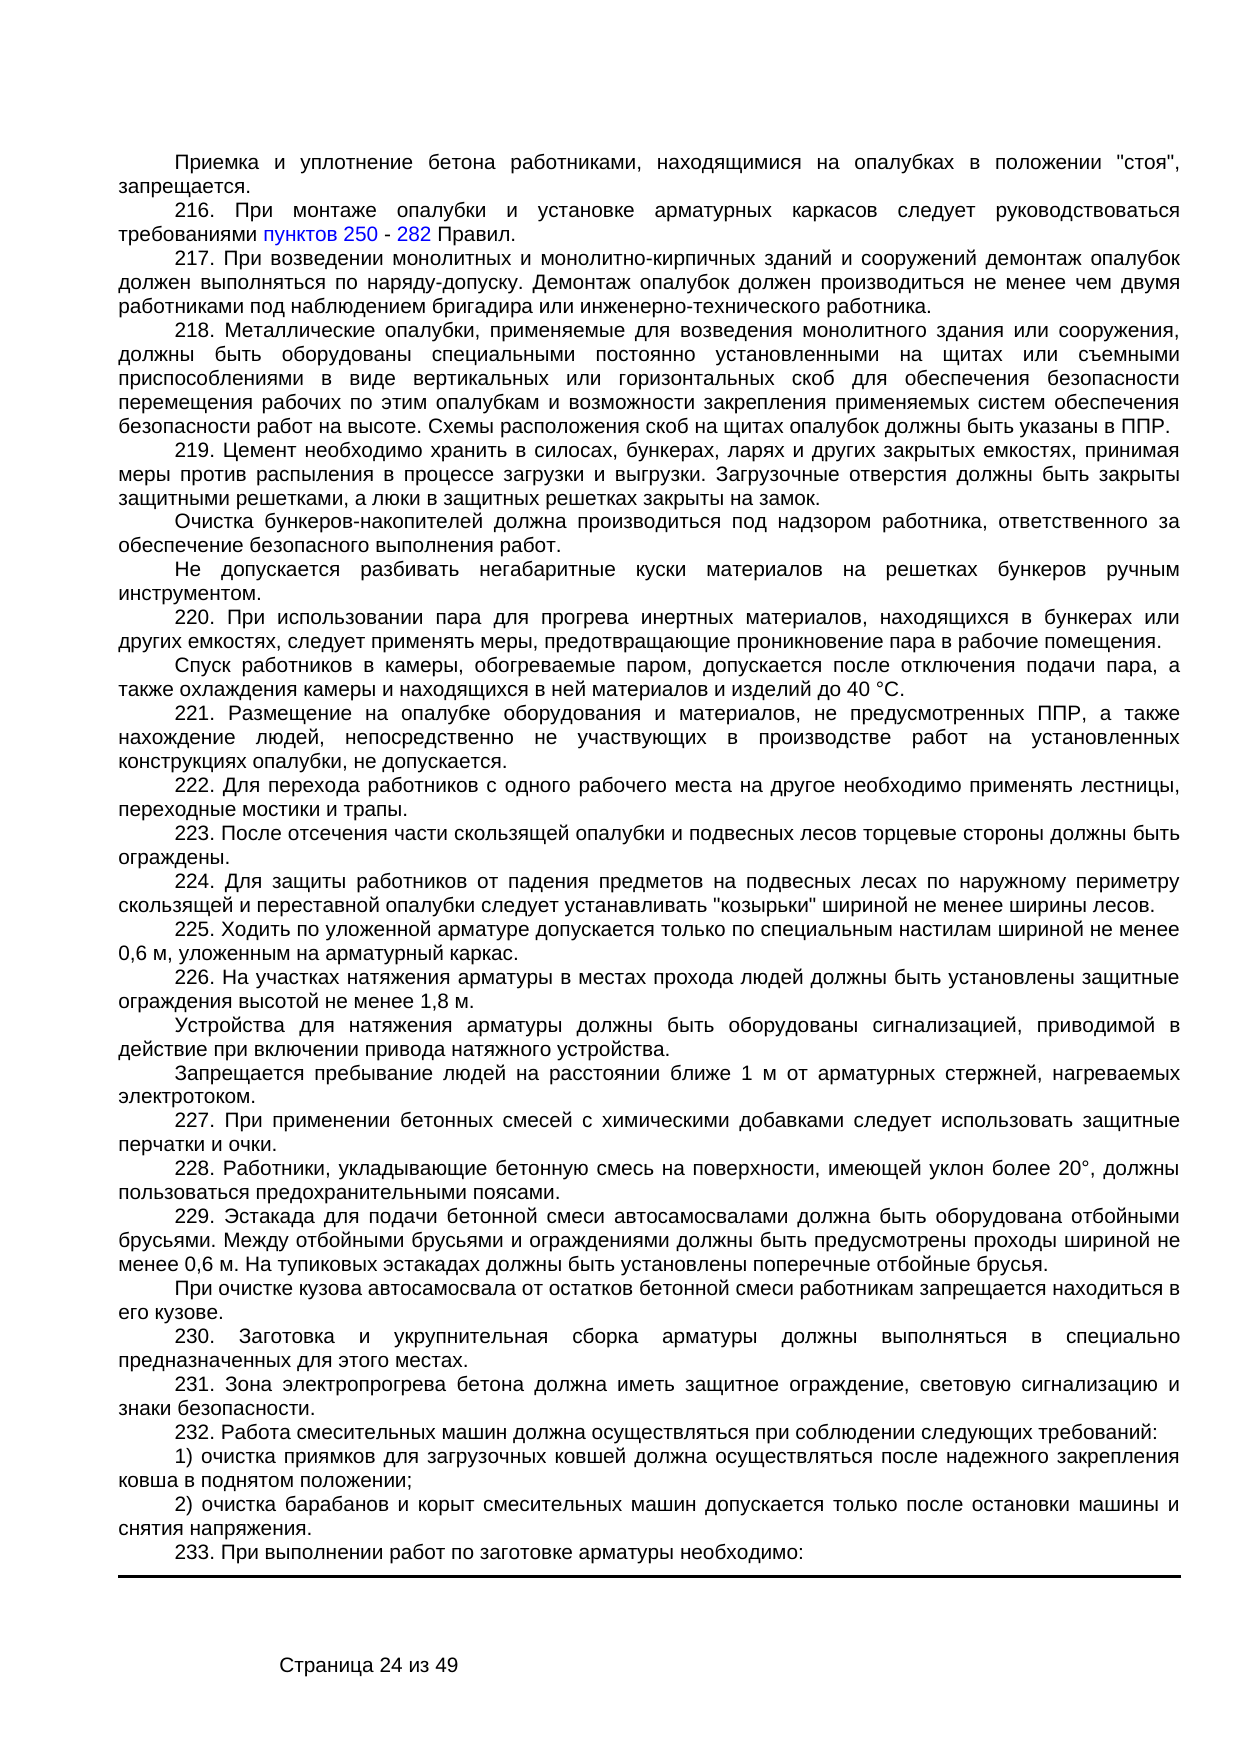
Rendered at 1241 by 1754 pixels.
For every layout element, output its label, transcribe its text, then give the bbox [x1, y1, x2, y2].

text 223. После отсечения части скользящей опалубки и подвесных лесов торцевые стороны должны быть ограждены. [118, 821, 1181, 869]
text Устройства для натяжения арматуры должны быть оборудованы сигнализацией, приводимой в действие при включении привода натяжного устройства. [118, 1012, 1181, 1060]
text 1) очистка приямков для загрузочных ковшей должна осуществляться после надежного закрепления ковша в поднятом положении; [118, 1444, 1181, 1492]
text 232. Работа смесительных машин должна осуществляться при соблюдении следующих требований: [118, 1420, 1181, 1444]
text 227. При применении бетонных смесей с химическими добавками следует использовать защитные перчатки и очки. [118, 1108, 1181, 1156]
text 222. Для перехода работников с одного рабочего места на другое необходимо применять лестницы, переходные мостики и трапы. [118, 773, 1181, 821]
text 233. При выполнении работ по заготовке арматуры необходимо: [118, 1539, 1181, 1563]
text 221. Размещение на опалубке оборудования и материалов, не предусмотренных ППР, а также нахождение людей, непосредственно не участвующих в производстве работ на установленных конструкциях опалубки, не допускается. [118, 701, 1181, 773]
text 228. Работники, укладывающие бетонную смесь на поверхности, имеющей уклон более 20°, должны пользоваться предохранительными поясами. [118, 1156, 1181, 1204]
text Очистка бункеров-накопителей должна производиться под надзором работника, ответственного за обеспечение безопасного выполнения работ. [118, 509, 1181, 557]
text 2) очистка барабанов и корыт смесительных машин допускается только после остановки машины и снятия напряжения. [118, 1492, 1181, 1539]
text 229. Эстакада для подачи бетонной смеси автосамосвалами должна быть оборудована отбойными брусьями. Между отбойными брусьями и ограждениями должны быть предусмотрены проходы шириной не менее 0,6 м. На тупиковых эстакадах должны быть установлены поперечные отбойные брусья. [118, 1204, 1181, 1276]
text 220. При использовании пара для прогрева инертных материалов, находящихся в бункерах или других емкостях, следует применять меры, предотвращающие проникновение пара в рабочие помещения. [118, 605, 1181, 653]
text 218. Металлические опалубки, применяемые для возведения монолитного здания или сооружения, должны быть оборудованы специальными постоянно установленными на щитах или съемными приспособлениями в виде вертикальных или горизонтальных скоб для обеспечения безопасности перемещения рабочих по этим опалубкам и возможности закрепления применяемых систем обеспечения безопасности работ на высоте. Схемы расположения скоб на щитах опалубок должны быть указаны в ППР. [118, 318, 1181, 437]
text Запрещается пребывание людей на расстоянии ближе 1 м от арматурных стержней, нагреваемых электротоком. [118, 1060, 1181, 1108]
text При очистке кузова автосамосвала от остатков бетонной смеси работникам запрещается находиться в его кузове. [118, 1276, 1181, 1324]
text 231. Зона электропрогрева бетона должна иметь защитное ограждение, световую сигнализацию и знаки безопасности. [118, 1372, 1181, 1420]
text 217. При возведении монолитных и монолитно-кирпичных зданий и сооружений демонтаж опалубок должен выполняться по наряду-допуску. Демонтаж опалубок должен производиться не менее чем двумя работниками под наблюдением бригадира или инженерно-технического работника. [118, 246, 1181, 318]
text 225. Ходить по уложенной арматуре допускается только по специальным настилам шириной не менее 0,6 м, уложенным на арматурный каркас. [118, 917, 1181, 964]
text Спуск работников в камеры, обогреваемые паром, допускается после отключения подачи пара, а также охлаждения камеры и находящихся в ней материалов и изделий до 40 °C. [118, 653, 1181, 701]
text 226. На участках натяжения арматуры в местах прохода людей должны быть установлены защитные ограждения высотой не менее 1,8 м. [118, 964, 1181, 1012]
text 230. Заготовка и укрупнительная сборка арматуры должны выполняться в специально предназначенных для этого местах. [118, 1324, 1181, 1372]
text 216. При монтаже опалубки и установке арматурных каркасов следует руководствоваться требованиями пунктов 250 - 282 Правил. [118, 198, 1181, 246]
text 219. Цемент необходимо хранить в силосах, бункерах, ларях и других закрытых емкостях, принимая меры против распыления в процессе загрузки и выгрузки. Загрузочные отверстия должны быть закрыты защитными решетками, а люки в защитных решетках закрыты на замок. [118, 437, 1181, 509]
text 224. Для защиты работников от падения предметов на подвесных лесах по наружному периметру скользящей и переставной опалубки следует устанавливать "козырьки" шириной не менее ширины лесов. [118, 869, 1181, 917]
text Приемка и уплотнение бетона работниками, находящимися на опалубках в положении "стоя", запрещается. [118, 150, 1181, 198]
text Не допускается разбивать негабаритные куски материалов на решетках бункеров ручным инструментом. [118, 557, 1181, 605]
